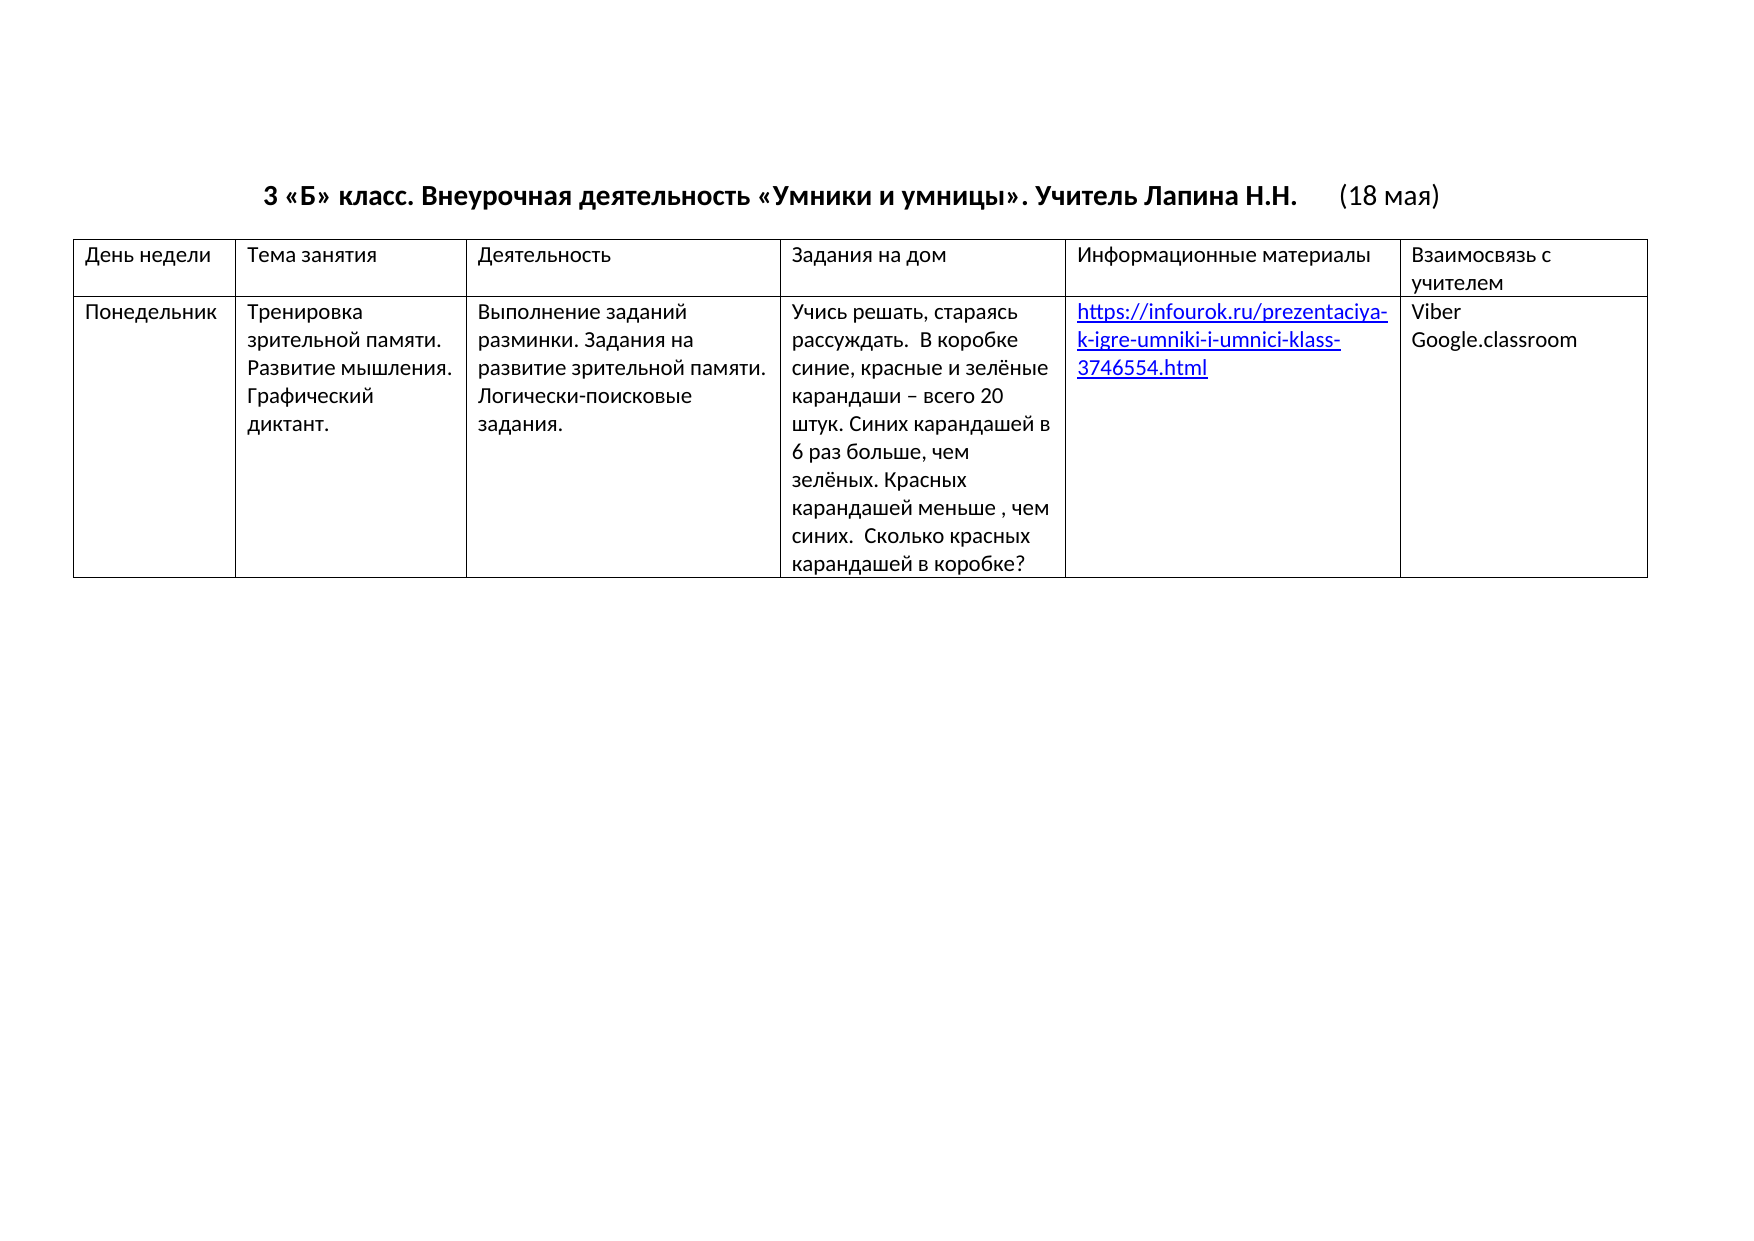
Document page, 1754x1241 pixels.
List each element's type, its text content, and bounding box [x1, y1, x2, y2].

text 3 «Б» класс. Внеурочная деятельность «Умники и умницы». Учитель Лапина Н.Н. (18 мая) [118, 177, 1636, 213]
table_cell Понедельник [74, 297, 235, 577]
table_cell https://infourok.ru/prezentaciya-k-igre-umniki-i-umnici-klass-3746554.html [1066, 297, 1400, 577]
table_header Информационные материалы [1066, 240, 1400, 296]
table_header Взаимосвязь с учителем [1401, 240, 1647, 296]
table_cell Учись решать, стараясь рассуждать. В коробке синие, красные и зелёные карандаши – всего 20 штук. Синих карандашей в 6 раз больше, чем зелёных. Красных карандашей меньше , чем синих. Сколько красных карандашей в коробке? [781, 297, 1065, 577]
table_header Тема занятия [236, 240, 466, 296]
table_cell Viber Googlе.classroom [1401, 297, 1647, 577]
table_cell Тренировка зрительной памяти. Развитие мышления. Графический диктант. [236, 297, 466, 577]
table_header Задания на дом [781, 240, 1065, 296]
table_cell Выполнение заданий разминки. Задания на развитие зрительной памяти. Логически-поисковые задания. [467, 297, 780, 577]
table_header День недели [74, 240, 235, 296]
table_header Деятельность [467, 240, 780, 296]
